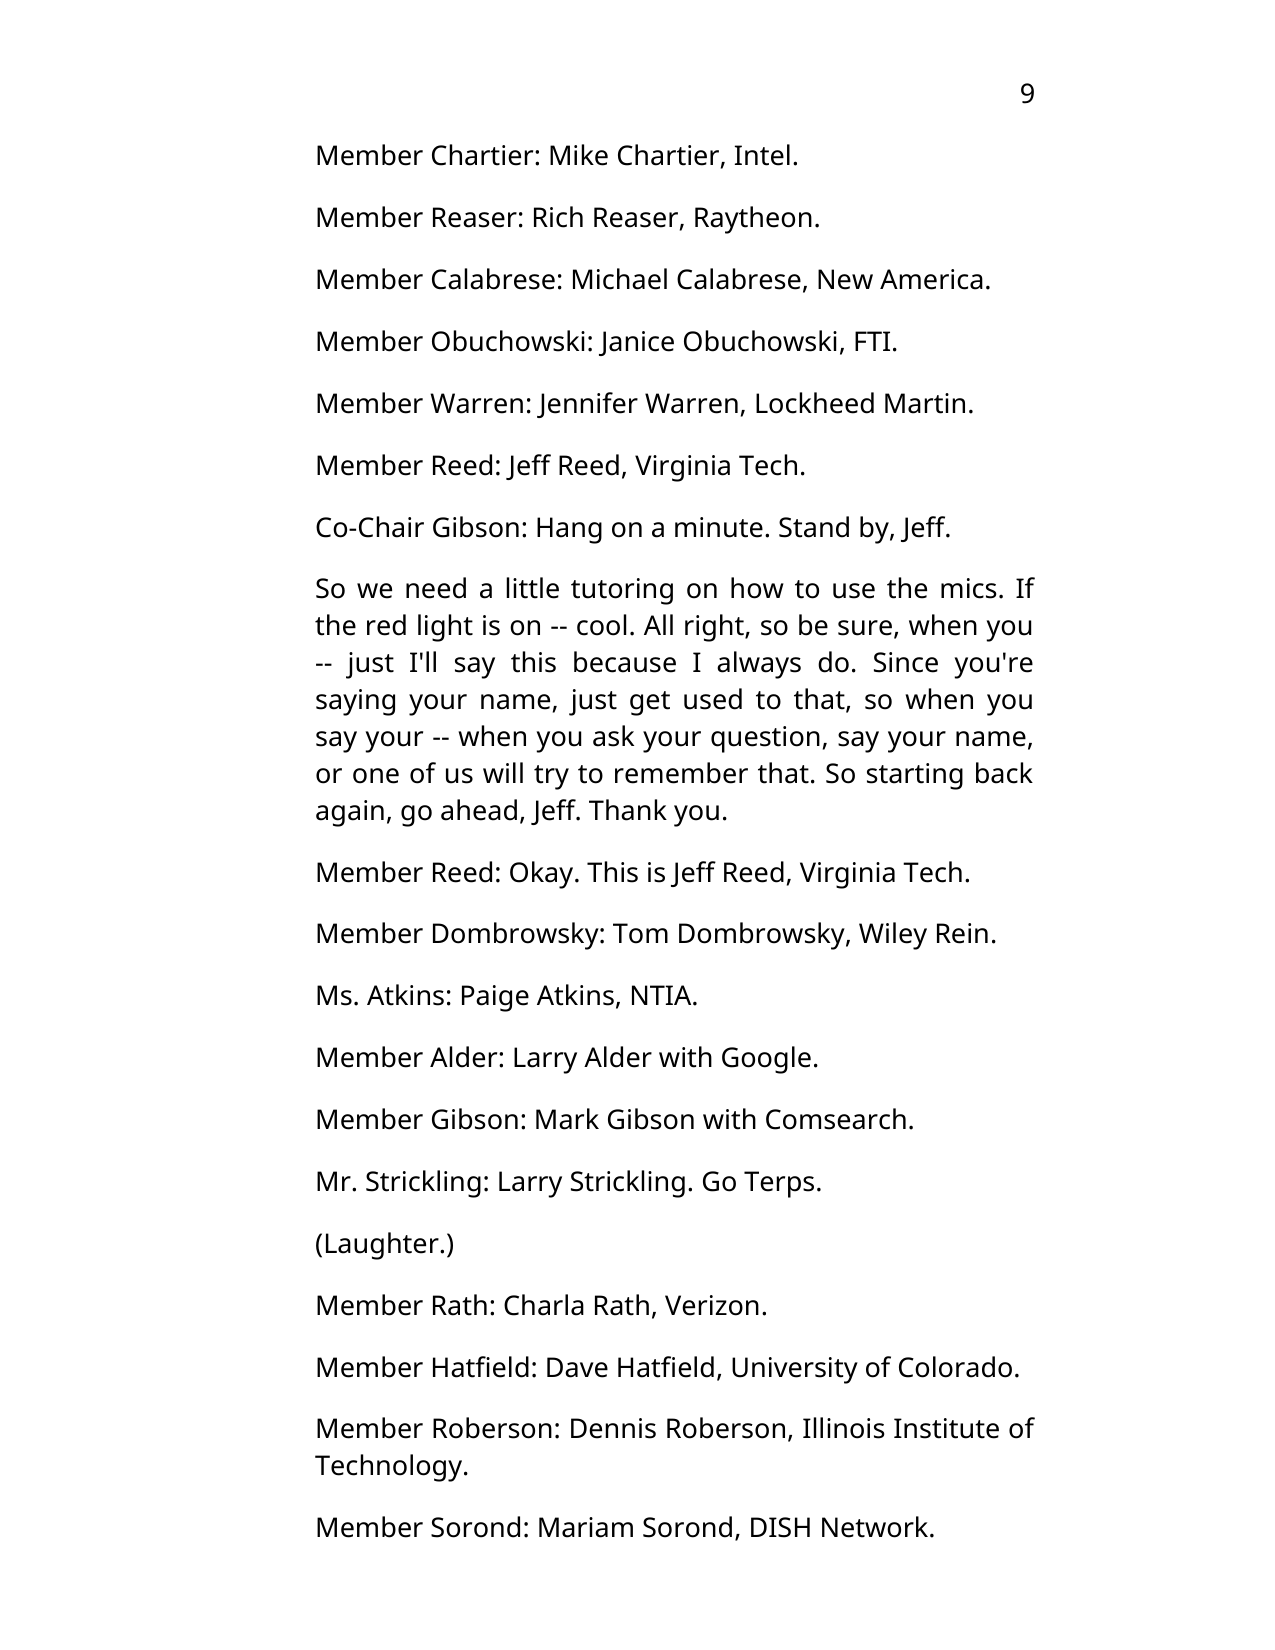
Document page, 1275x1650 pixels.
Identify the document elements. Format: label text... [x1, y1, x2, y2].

text (Laughter.) [315, 1224, 1035, 1261]
text Member Obuchowski: Janice Obuchowski, FTI. [315, 322, 1035, 359]
text Mr. Strickling: Larry Strickling. Go Terps. [315, 1162, 1035, 1199]
text Ms. Atkins: Paige Atkins, NTIA. [315, 977, 1035, 1014]
text Co-Chair Gibson: Hang on a minute. Stand by, Jeff. [315, 508, 1035, 545]
text So we need a little tutoring on how to use the mics. If the red light is on -- cool. All right, so be sure, when you -- just I'll say this because I always do. Since you're saying your name, just get used to that, so when you say your -- when you ask your question, say your name, or one of us will try to remember that. So starting back again, go ahead, Jeff. Thank you. [315, 570, 1035, 828]
text Member Chartier: Mike Chartier, Intel. [315, 137, 1035, 174]
text Member Reed: Okay. This is Jeff Reed, Virginia Tech. [315, 853, 1035, 890]
text Member Calabrese: Michael Calabrese, New America. [315, 261, 1035, 297]
text Member Alder: Larry Alder with Google. [315, 1039, 1035, 1076]
text Member Gibson: Mark Gibson with Comsearch. [315, 1101, 1035, 1137]
text Member Warren: Jennifer Warren, Lockheed Martin. [315, 384, 1035, 421]
text Member Hatfield: Dave Hatfield, University of Colorado. [315, 1348, 1035, 1385]
text Member Sorond: Mariam Sorond, DISH Network. [315, 1509, 1035, 1546]
text Member Reed: Jeff Reed, Virginia Tech. [315, 446, 1035, 483]
text Member Roberson: Dennis Roberson, Illinois Institute of Technology. [315, 1410, 1035, 1484]
text Member Rath: Charla Rath, Verizon. [315, 1286, 1035, 1323]
text Member Dombrowsky: Tom Dombrowsky, Wiley Rein. [315, 915, 1035, 952]
text Member Reaser: Rich Reaser, Raytheon. [315, 199, 1035, 236]
